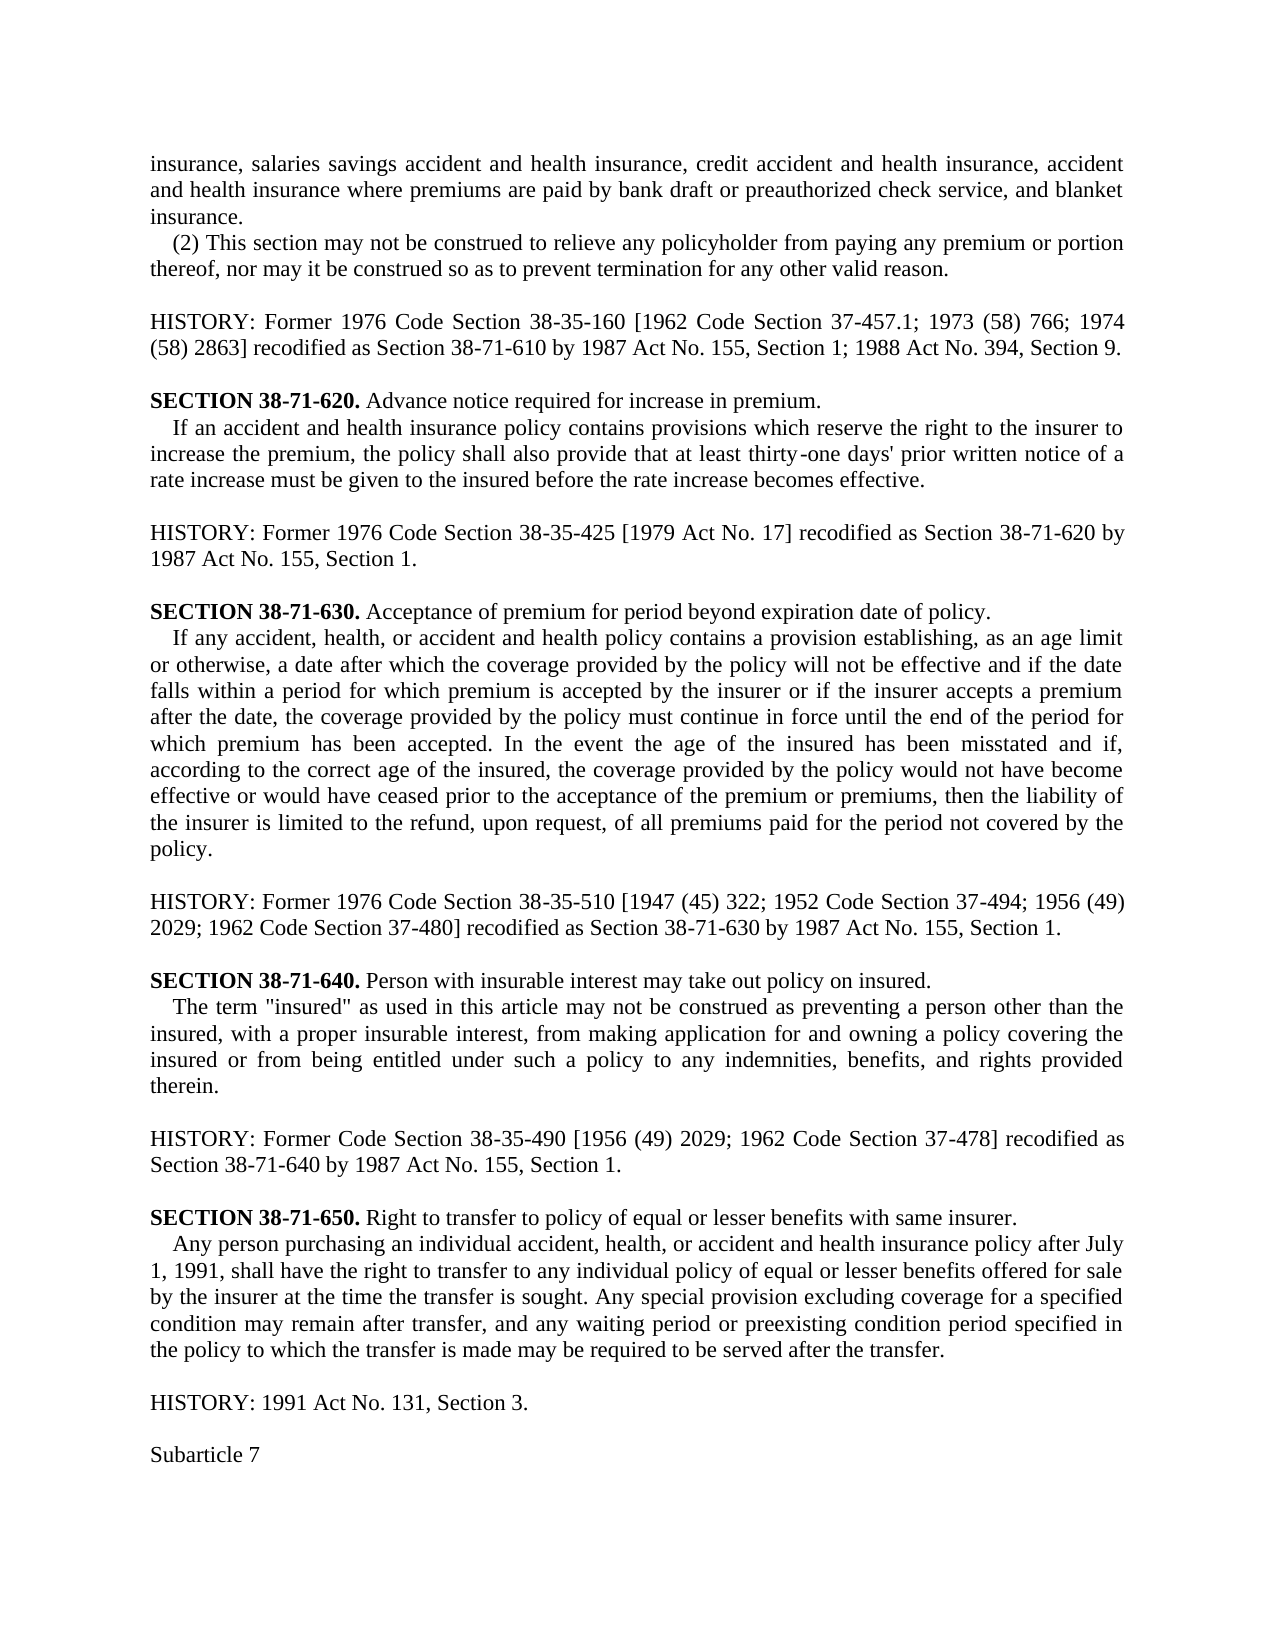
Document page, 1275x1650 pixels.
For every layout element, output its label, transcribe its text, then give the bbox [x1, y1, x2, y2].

text If any accident, health, or accident and health policy contains a provision establishing, as an age limit or otherwise, a date after which the coverage provided by the policy will not be effective and if the date falls within a period for which premium is accepted by the insurer or if the insurer accepts a premium after the date, the coverage provided by the policy must continue in force until the end of the period for which premium has been accepted. In the event the age of the insured has been misstated and if, according to the correct age of the insured, the coverage provided by the policy would not have become effective or would have ceased prior to the acceptance of the premium or premiums, then the liability of the insurer is limited to the refund, upon request, of all premiums paid for the period not covered by the policy. [150, 624, 1125, 862]
text HISTORY: Former 1976 Code Section 38-35-425 [1979 Act No. 17] recodified as Section 38-71-620 by 1987 Act No. 155, Section 1. [150, 519, 1125, 572]
text Subarticle 7 [150, 1441, 1125, 1468]
text HISTORY: Former 1976 Code Section 38-35-160 [1962 Code Section 37-457.1; 1973 (58) 766; 1974 (58) 2863] recodified as Section 38-71-610 by 1987 Act No. 155, Section 1; 1988 Act No. 394, Section 9. [150, 308, 1125, 361]
text The term "insured" as used in this article may not be construed as preventing a person other than the insured, with a proper insurable interest, from making application for and owning a policy covering the insured or from being entitled under such a policy to any indemnities, benefits, and rights provided therein. [150, 993, 1125, 1099]
text SECTION 38-71-640. Person with insurable interest may take out policy on insured. [150, 967, 1125, 993]
text SECTION 38-71-620. Advance notice required for increase in premium. [150, 387, 1125, 413]
text Any person purchasing an individual accident, health, or accident and health insurance policy after July 1, 1991, shall have the right to transfer to any individual policy of equal or lesser benefits offered for sale by the insurer at the time the transfer is sought. Any special provision excluding coverage for a specified condition may remain after transfer, and any waiting period or preexisting condition period specified in the policy to which the transfer is made may be required to be served after the transfer. [150, 1231, 1125, 1362]
text If an accident and health insurance policy contains provisions which reserve the right to the insurer to increase the premium, the policy shall also provide that at least thirty-one days' prior written notice of a rate increase must be given to the insured before the rate increase becomes effective. [150, 413, 1125, 493]
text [150, 150, 1125, 229]
text HISTORY: 1991 Act No. 131, Section 3. [150, 1389, 1125, 1415]
text HISTORY: Former 1976 Code Section 38-35-510 [1947 (45) 322; 1952 Code Section 37-494; 1956 (49) 2029; 1962 Code Section 37-480] recodified as Section 38-71-630 by 1987 Act No. 155, Section 1. [150, 888, 1125, 941]
text SECTION 38-71-630. Acceptance of premium for period beyond expiration date of policy. [150, 598, 1125, 624]
text (2) This section may not be construed to relieve any policyholder from paying any premium or portion thereof, nor may it be construed so as to prevent termination for any other valid reason. [150, 229, 1125, 282]
text SECTION 38-71-650. Right to transfer to policy of equal or lesser benefits with same insurer. [150, 1204, 1125, 1231]
text HISTORY: Former Code Section 38-35-490 [1956 (49) 2029; 1962 Code Section 37-478] recodified as Section 38-71-640 by 1987 Act No. 155, Section 1. [150, 1125, 1125, 1178]
